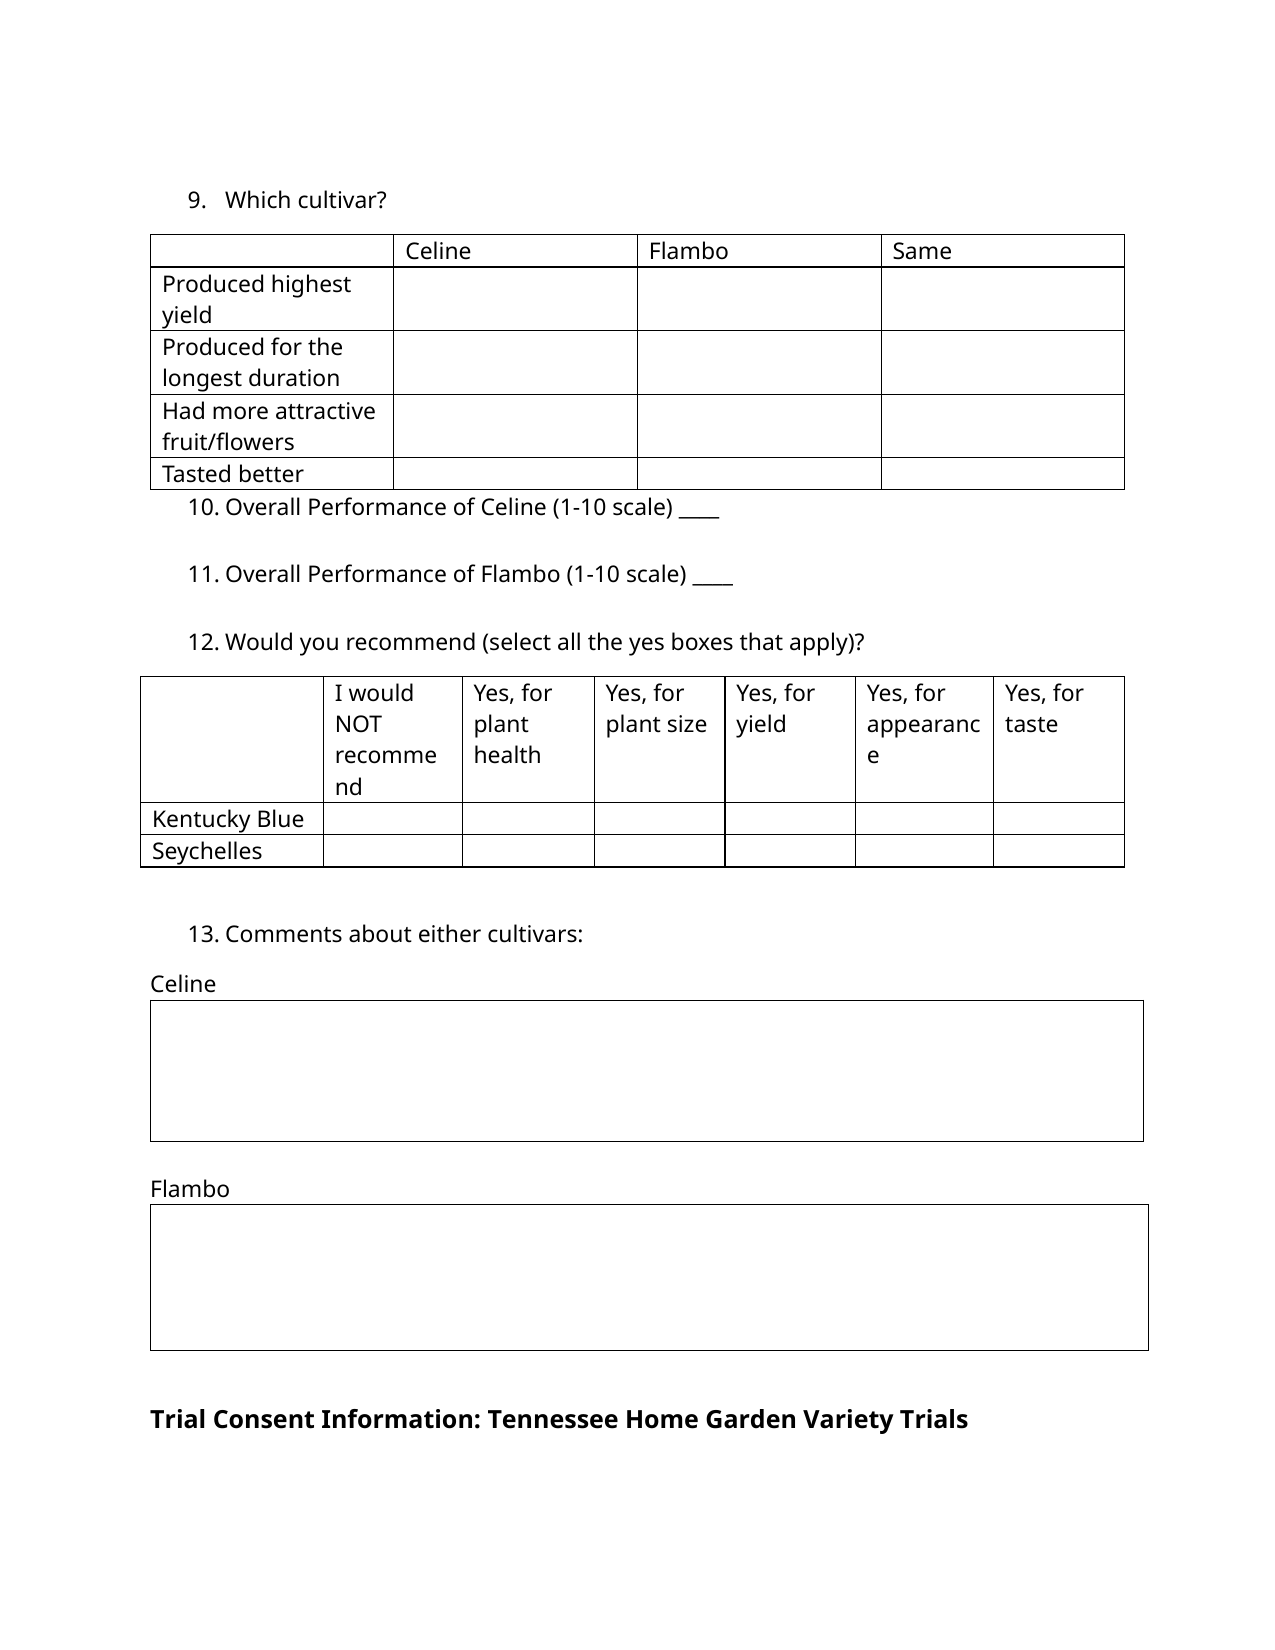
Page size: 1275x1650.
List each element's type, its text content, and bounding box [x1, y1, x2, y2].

table_cell Kentucky Blue [141, 803, 323, 834]
table_header Same [882, 235, 1124, 266]
list Would you recommend (select all the yes boxes that apply)? [187, 625, 1125, 657]
table_cell [595, 803, 724, 834]
table_header Yes, for plant health [463, 677, 594, 802]
list Overall Performance of Flambo (1-10 scale) ____ [187, 558, 1125, 589]
table_header Celine [394, 235, 637, 266]
table_cell Had more attractive fruit/flowers [151, 395, 393, 457]
table_header Yes, for taste [994, 677, 1124, 802]
table_header [141, 677, 323, 802]
table_cell [324, 803, 462, 834]
list Overall Performance of Celine (1-10 scale) ____ [187, 490, 1125, 522]
table_header Yes, for appearance [856, 677, 993, 802]
table_header Flambo [638, 235, 881, 266]
table_cell [394, 395, 637, 457]
table_cell Produced for the longest duration [151, 331, 393, 393]
table_cell [324, 835, 462, 866]
table_header [151, 1205, 1148, 1350]
table_cell [882, 331, 1124, 393]
table_cell [638, 458, 881, 489]
list Which cultivar? [187, 184, 1125, 215]
text Celine [150, 968, 1125, 999]
table_cell [595, 835, 724, 866]
table_cell [638, 268, 881, 330]
table_cell [856, 835, 993, 866]
table_header Yes, for plant size [595, 677, 724, 802]
table_cell [726, 803, 855, 834]
table_cell [463, 803, 594, 834]
table_cell [994, 835, 1124, 866]
table_header Yes, for yield [726, 677, 855, 802]
table_cell Produced highest yield [151, 268, 393, 330]
table_cell [994, 803, 1124, 834]
table_cell [394, 458, 637, 489]
table_cell [856, 803, 993, 834]
table_header [151, 235, 393, 266]
table_cell [882, 458, 1124, 489]
list Comments about either cultivars: [187, 918, 1125, 949]
table_cell Tasted better [151, 458, 393, 489]
table_cell [882, 268, 1124, 330]
table_cell Seychelles [141, 835, 323, 866]
text Flambo [150, 1173, 1125, 1204]
table_cell [726, 835, 855, 866]
table_cell [882, 395, 1124, 457]
table_cell [638, 395, 881, 457]
table_cell [463, 835, 594, 866]
table_cell [638, 331, 881, 393]
table_cell [394, 268, 637, 330]
table_cell [394, 331, 637, 393]
table_header [151, 1001, 1143, 1141]
text Trial Consent Information: Tennessee Home Garden Variety Trials [150, 1401, 1125, 1435]
table_header I would NOT recommend [324, 677, 462, 802]
